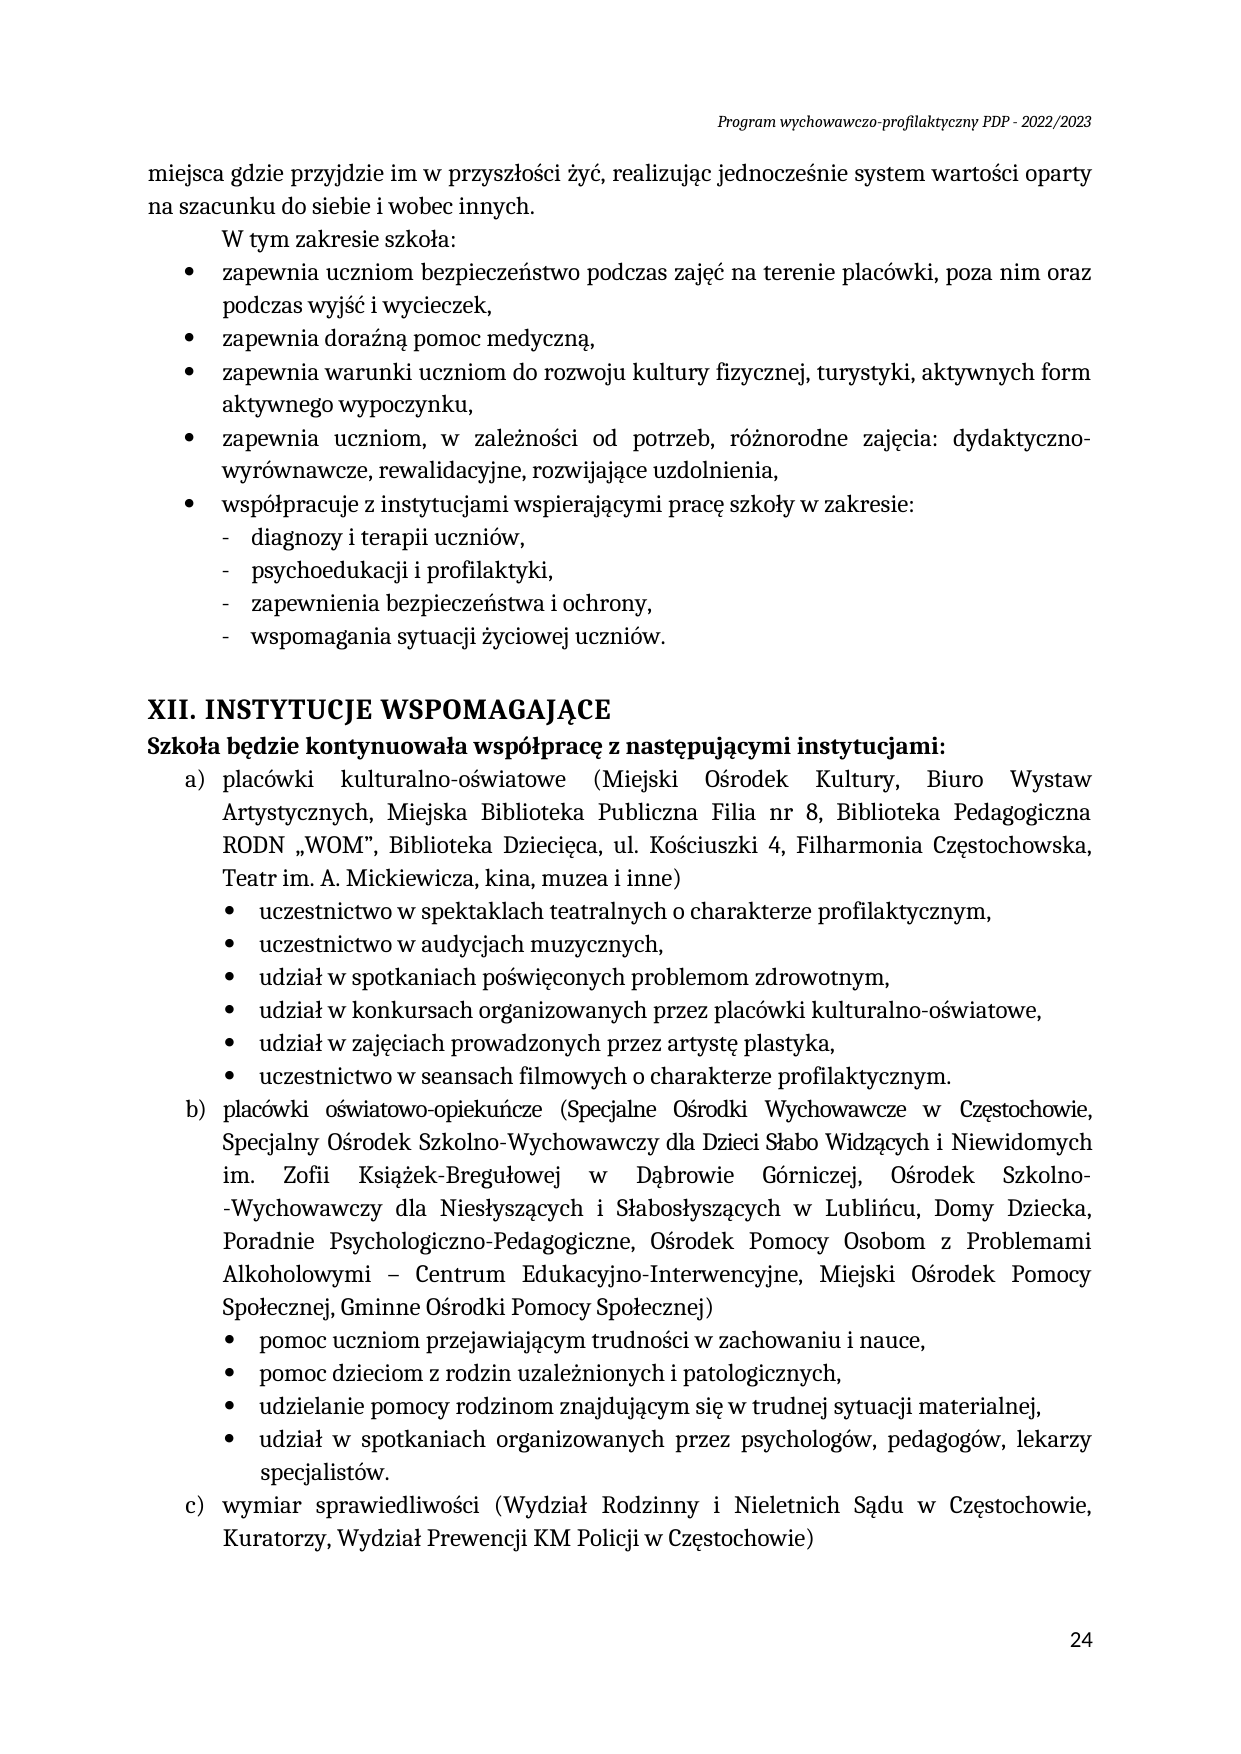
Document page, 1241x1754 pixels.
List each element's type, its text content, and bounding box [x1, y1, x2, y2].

list udział w konkursach organizowanych przez placówki kulturalno-oświatowe, [225, 996, 1093, 1024]
list uczestnictwo w spektaklach teatralnych o charakterze profilaktycznym, [225, 897, 1093, 926]
list wspomagania sytuacji życiowej uczniów. [221, 622, 1093, 650]
list uczestnictwo w audycjach muzycznych, [225, 930, 1093, 958]
text W tym zakresie szkoła: [148, 225, 1093, 254]
list udział w spotkaniach poświęconych problemom zdrowotnym, [225, 963, 1093, 992]
list wymiar sprawiedliwości (Wydział Rodzinny i Nieletnich Sądu w Częstochowie, Kuratorzy, Wydział Prewencji KM Policji w Częstochowie) [185, 1491, 1093, 1553]
text XII. INSTYTUCJE WSPOMAGAJĄCE [148, 693, 1093, 727]
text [148, 159, 1093, 221]
list zapewnia warunki uczniom do rozwoju kultury fizycznej, turystyki, aktywnych form aktywnego wypoczynku, [185, 357, 1093, 419]
list pomoc uczniom przejawiającym trudności w zachowaniu i nauce, [225, 1326, 1093, 1355]
list udział w spotkaniach organizowanych przez psychologów, pedagogów, lekarzy specjalistów. [225, 1425, 1093, 1487]
list zapewnia doraźną pomoc medyczną, [185, 324, 1093, 353]
list zapewnienia bezpieczeństwa i ochrony, [221, 588, 1093, 617]
list psychoedukacji i profilaktyki, [221, 556, 1093, 584]
list zapewnia uczniom bezpieczeństwo podczas zajęć na terenie placówki, poza nim oraz podczas wyjść i wycieczek, [185, 258, 1093, 320]
list uczestnictwo w seansach filmowych o charakterze profilaktycznym. [225, 1062, 1093, 1091]
list współpracuje z instytucjami wspierającymi pracę szkoły w zakresie: [185, 489, 1093, 518]
list zapewnia uczniom, w zależności od potrzeb, różnorodne zajęcia: dydaktyczno- wyrównawcze, rewalidacyjne, rozwijające uzdolnienia, [185, 423, 1093, 485]
text Szkoła będzie kontynuowała współpracę z następującymi instytucjami: [148, 732, 1093, 760]
list diagnozy i terapii uczniów, [221, 522, 1093, 551]
list placówki oświatowo-opiekuńcze (Specjalne Ośrodki Wychowawcze w Częstochowie, Specjalny Ośrodek Szkolno-Wychowawczy dla Dzieci Słabo Widzących i Niewidomych im. Zofii Książek-Bregułowej w Dąbrowie Górniczej, Ośrodek Szkolno- -Wychowawczy dla Niesłyszących i Słabosłyszących w Lublińcu, Domy Dziecka, Poradnie Psychologiczno-Pedagogiczne, Ośrodek Pomocy Osobom z Problemami Alkoholowymi – Centrum Edukacyjno-Interwencyjne, Miejski Ośrodek Pomocy Społecznej, Gminne Ośrodki Pomocy Społecznej) [185, 1095, 1093, 1322]
list pomoc dzieciom z rodzin uzależnionych i patologicznych, [225, 1359, 1093, 1388]
list udzielanie pomocy rodzinom znajdującym się w trudnej sytuacji materialnej, [225, 1392, 1093, 1421]
list placówki kulturalno-oświatowe (Miejski Ośrodek Kultury, Biuro Wystaw Artystycznych, Miejska Biblioteka Publiczna Filia nr 8, Biblioteka Pedagogiczna RODN „WOM”, Biblioteka Dziecięca, ul. Kościuszki 4, Filharmonia Częstochowska, Teatr im. A. Mickiewicza, kina, muzea i inne) [185, 765, 1093, 892]
list udział w zajęciach prowadzonych przez artystę plastyka, [225, 1029, 1093, 1058]
